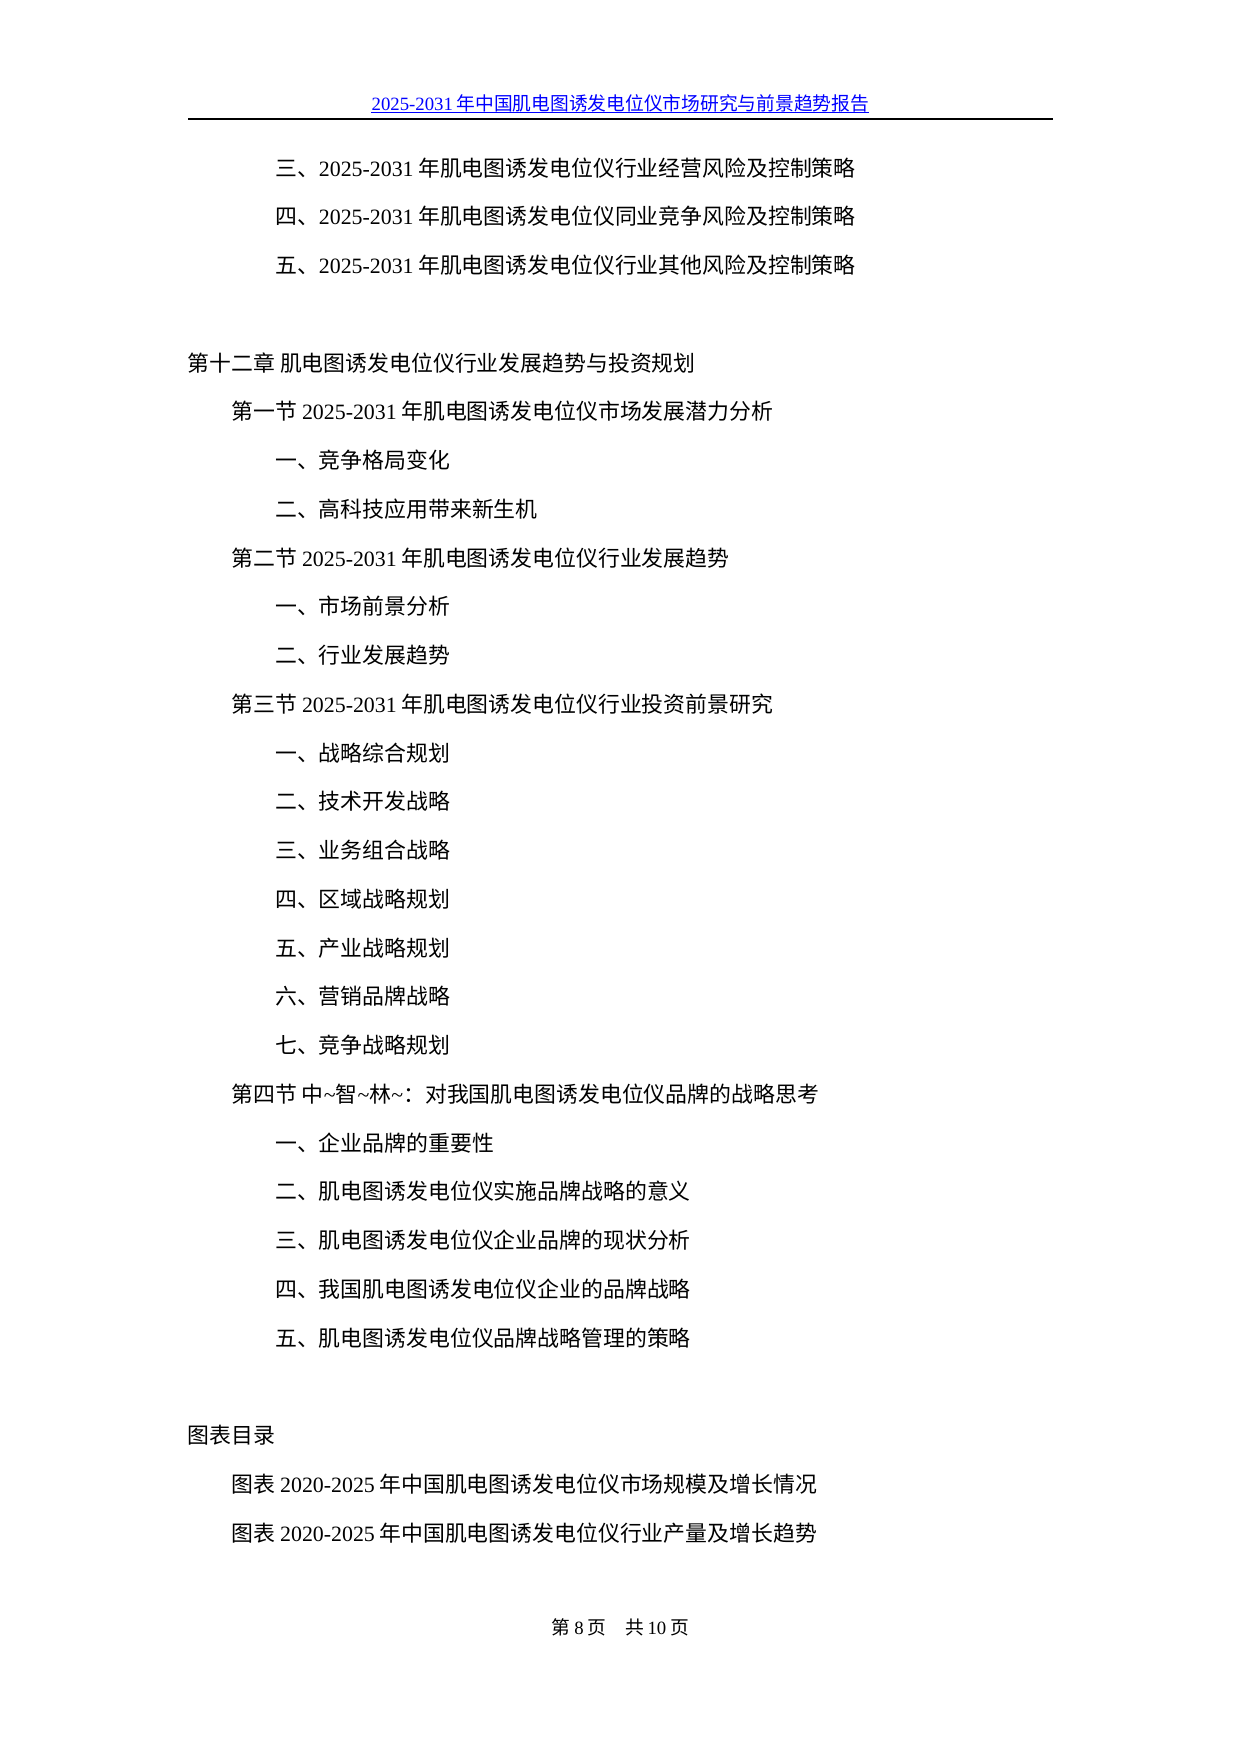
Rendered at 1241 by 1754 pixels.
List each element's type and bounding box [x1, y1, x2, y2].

text [187, 150, 1053, 1548]
